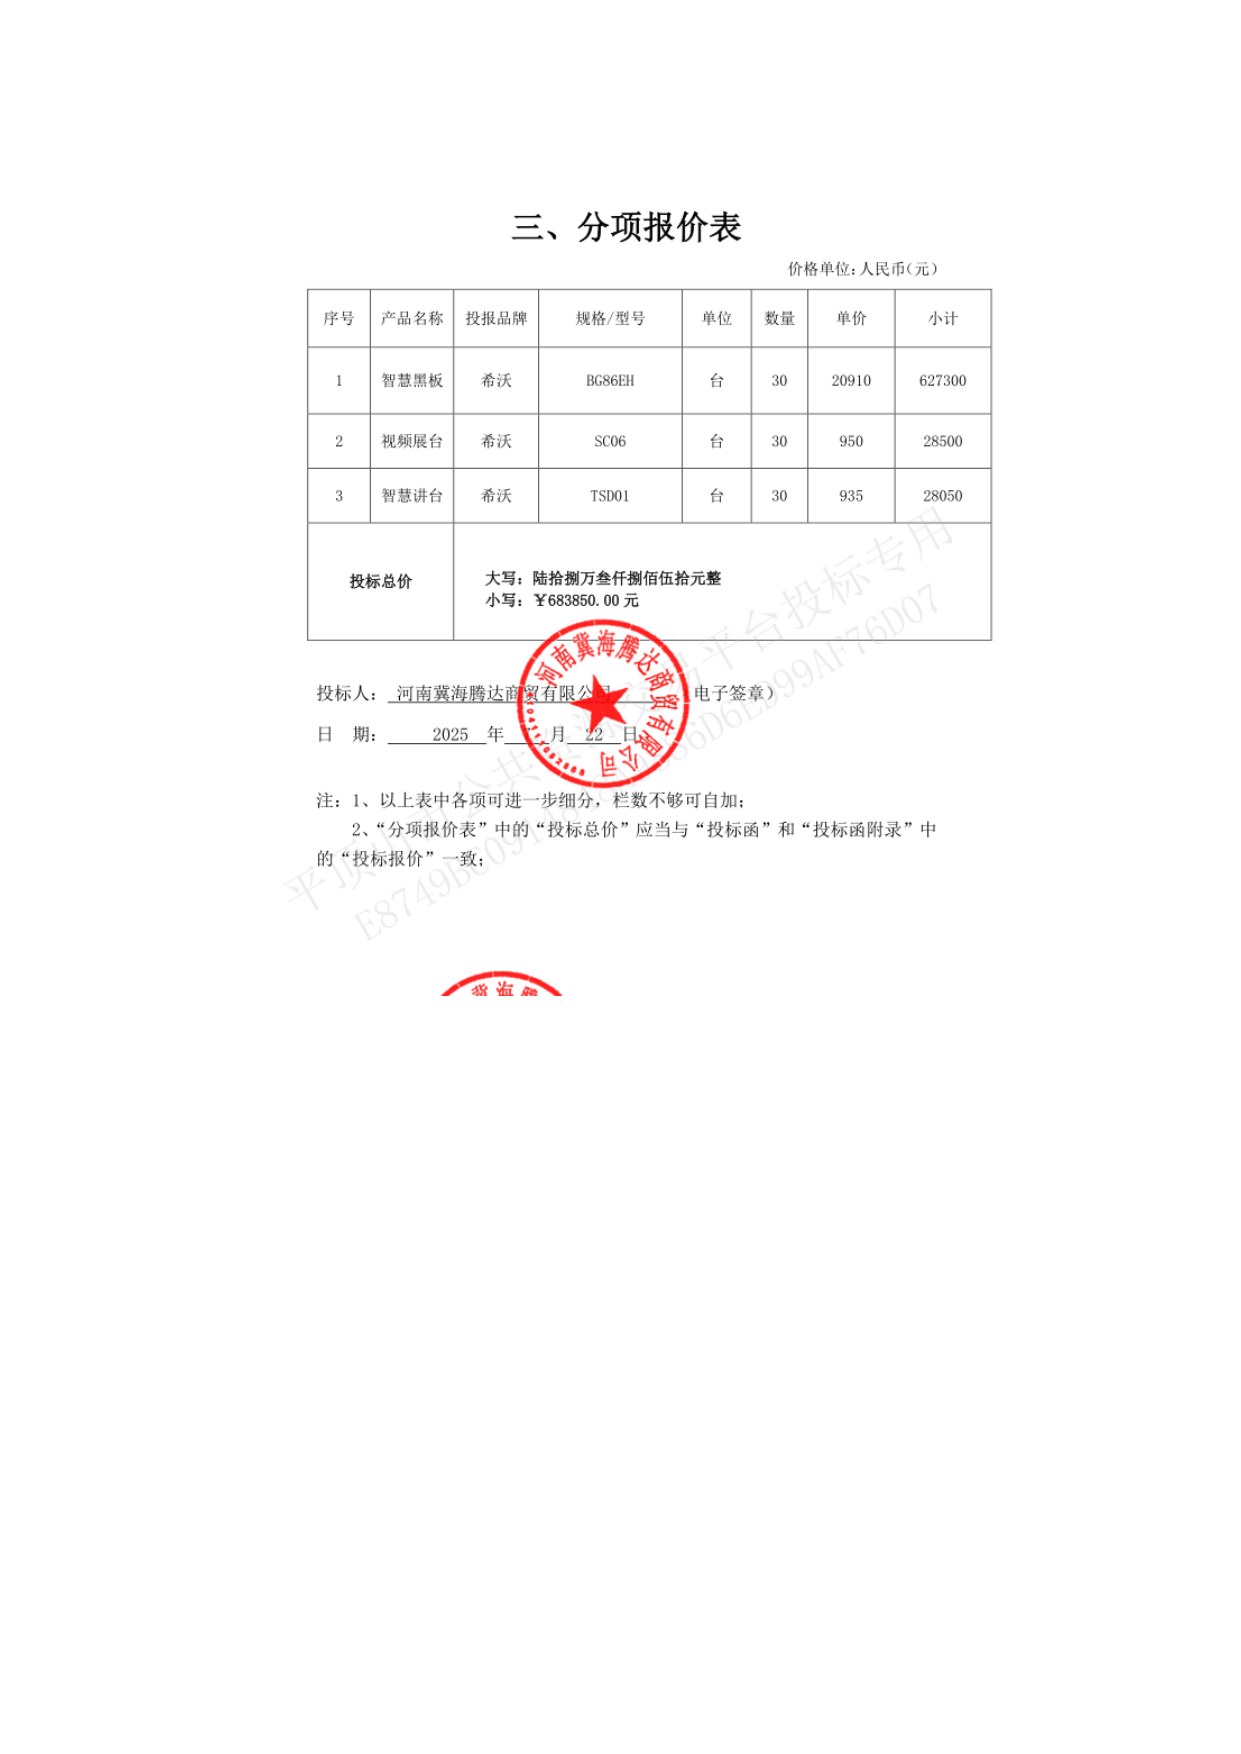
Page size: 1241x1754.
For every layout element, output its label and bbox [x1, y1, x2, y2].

picture [187, 162, 1053, 996]
